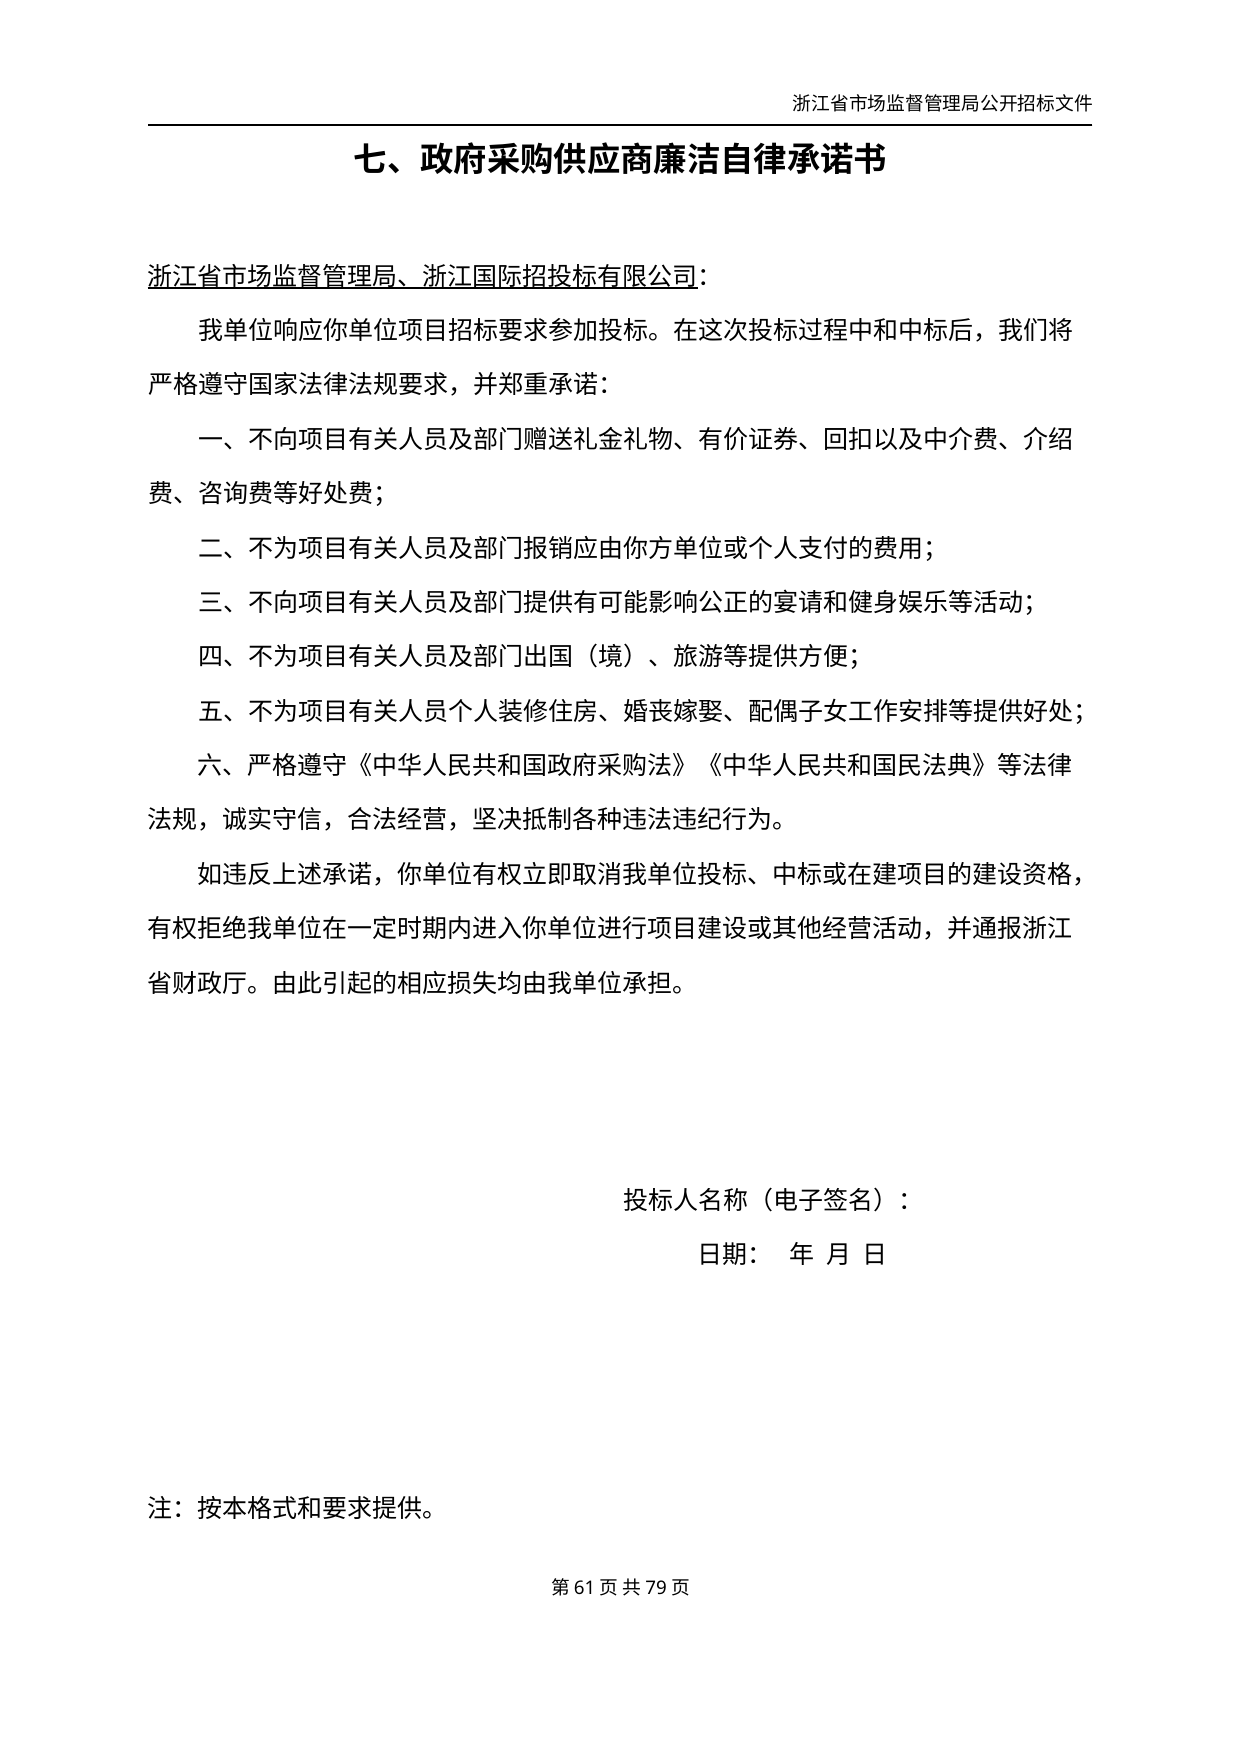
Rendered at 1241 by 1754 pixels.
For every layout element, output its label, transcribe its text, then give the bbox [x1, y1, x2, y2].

text 日期： 年 月 日 [698, 1235, 1092, 1271]
text 一、不向项目有关人员及部门赠送礼金礼物、有价证券、回扣以及中介费、介绍费、咨询费等好处费； [148, 419, 1092, 510]
text 注：按本格式和要求提供。 [148, 1488, 1092, 1525]
text 投标人名称（电子签名）： [148, 1181, 976, 1217]
text 二、不为项目有关人员及部门报销应由你方单位或个人支付的费用； [148, 528, 1092, 564]
text 四、不为项目有关人员及部门出国（境）、旅游等提供方便； [148, 637, 1092, 673]
text 如违反上述承诺，你单位有权立即取消我单位投标、中标或在建项目的建设资格，有权拒绝我单位在一定时期内进入你单位进行项目建设或其他经营活动，并通报浙江省财政厅。由此引起的相应损失均由我单位承担。 [148, 854, 1092, 999]
text 六、严格遵守《中华人民共和国政府采购法》《中华人民共和国民法典》等法律法规，诚实守信，合法经营，坚决抵制各种违法违纪行为。 [148, 746, 1092, 836]
text 三、不向项目有关人员及部门提供有可能影响公正的宴请和健身娱乐等活动； [148, 582, 1092, 619]
text 五、不为项目有关人员个人装修住房、婚丧嫁娶、配偶子女工作安排等提供好处； [148, 691, 1092, 727]
text 七、政府采购供应商廉洁自律承诺书 [148, 133, 1092, 181]
text 浙江省市场监督管理局、浙江国际招投标有限公司： [148, 256, 1092, 292]
text 我单位响应你单位项目招标要求参加投标。在这次投标过程中和中标后，我们将严格遵守国家法律法规要求，并郑重承诺： [148, 311, 1092, 401]
